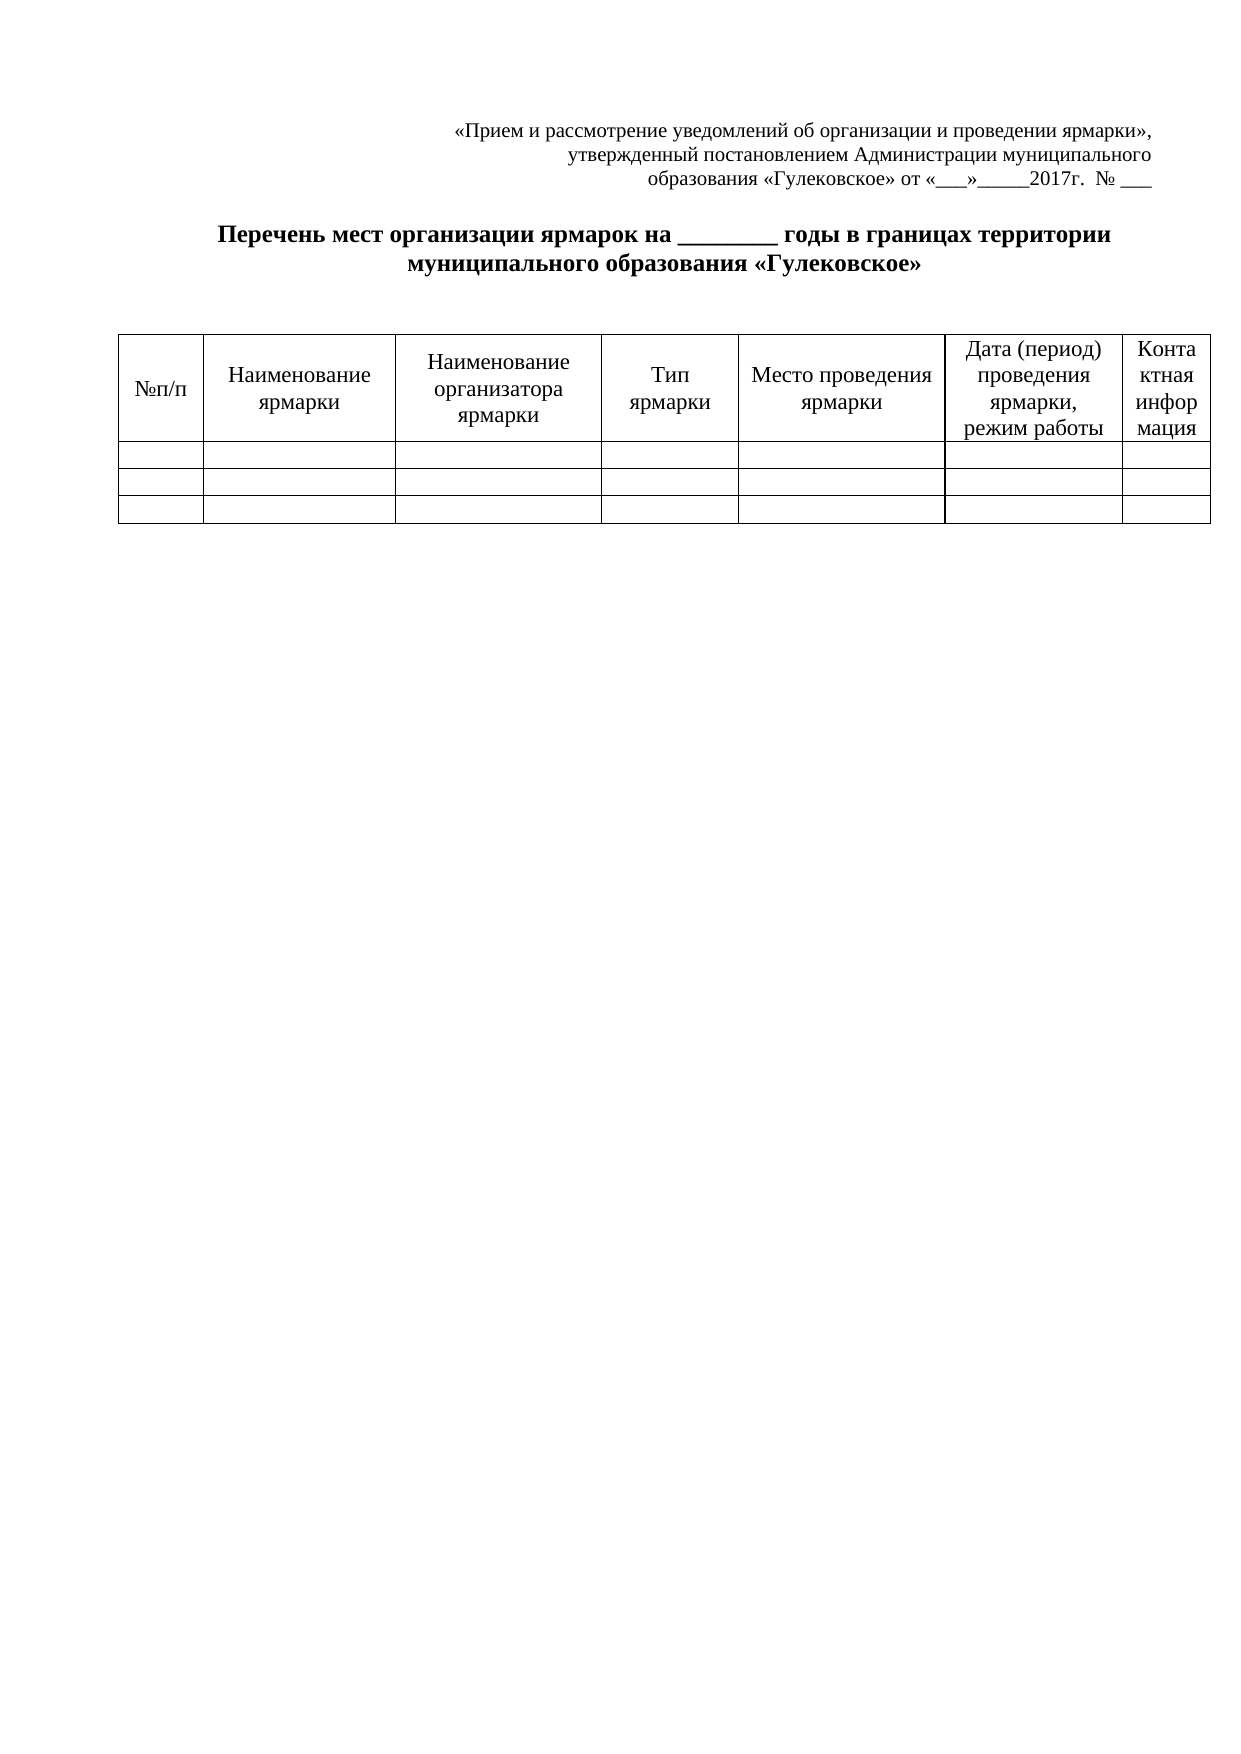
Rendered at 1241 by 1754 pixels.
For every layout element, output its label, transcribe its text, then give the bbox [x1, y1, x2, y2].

table_cell [204, 496, 395, 523]
table_cell [204, 442, 395, 468]
table_cell [602, 496, 738, 523]
table_cell [946, 496, 1122, 523]
table_cell [602, 469, 738, 495]
table_header Тип ярмарки [602, 335, 738, 441]
text утвержденный постановлением Администрации муниципального [177, 142, 1152, 166]
table_cell [946, 469, 1122, 495]
table_cell [396, 442, 601, 468]
table_cell [119, 496, 203, 523]
text «Прием и рассмотрение уведомлений об организации и проведении ярмарки», [177, 118, 1152, 142]
table_cell [739, 469, 944, 495]
table_header Контактная информация [1123, 335, 1210, 441]
table_cell [1123, 496, 1210, 523]
table_cell [119, 442, 203, 468]
table_cell [602, 442, 738, 468]
table_cell [946, 442, 1122, 468]
table_header Место проведения ярмарки [739, 335, 944, 441]
table_header Дата (период) проведения ярмарки, режим работы [946, 335, 1122, 441]
text образования «Гулековское» от «___»_____2017г. № ___ [177, 166, 1152, 190]
table_header Наименование ярмарки [204, 335, 395, 441]
table_cell [739, 442, 944, 468]
text Перечень мест организации ярмарок на ________ годы в границах территории [177, 219, 1152, 248]
table_cell [119, 469, 203, 495]
table_cell [1123, 442, 1210, 468]
table_cell [204, 469, 395, 495]
table_cell [1123, 469, 1210, 495]
table_cell [396, 496, 601, 523]
table_cell [396, 469, 601, 495]
text муниципального образования «Гулековское» [177, 248, 1152, 277]
table_header №п/п [119, 335, 203, 441]
table_header Наименование организатора ярмарки [396, 335, 601, 441]
table_cell [739, 496, 944, 523]
